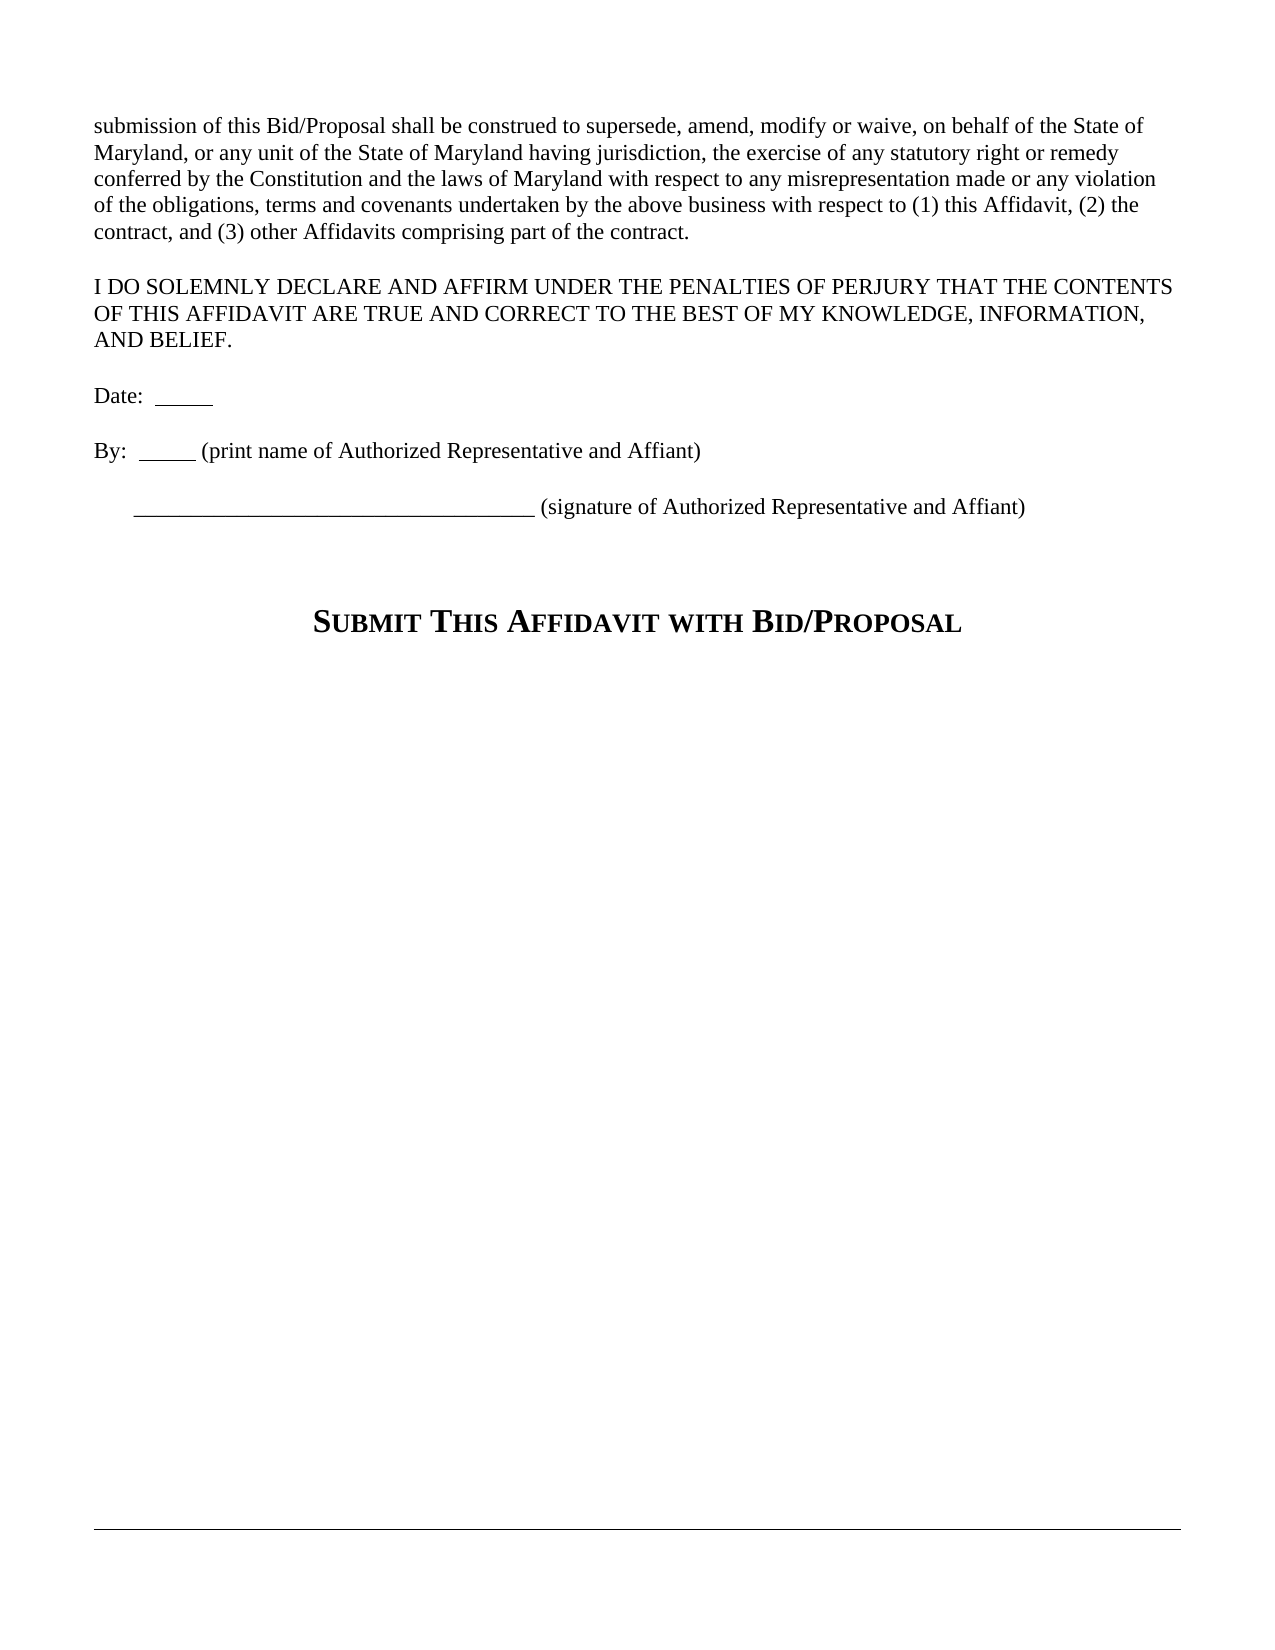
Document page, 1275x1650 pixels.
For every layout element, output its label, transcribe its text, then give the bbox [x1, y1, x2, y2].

text Submit This Affidavit with Bid/Proposal [94, 601, 1181, 639]
text Date: [94, 382, 1181, 408]
text I DO SOLEMNLY DECLARE AND AFFIRM UNDER THE PENALTIES OF PERJURY THAT THE CONTENTS OF THIS AFFIDAVIT ARE TRUE AND CORRECT TO THE BEST OF MY KNOWLEDGE, INFORMATION, AND BELIEF. [94, 273, 1181, 352]
text By: (print name of Authorized Representative and Affiant) [94, 437, 1181, 463]
text ___________________________________ (signature of Authorized Representative and Affiant) [94, 493, 1181, 519]
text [94, 112, 1181, 244]
